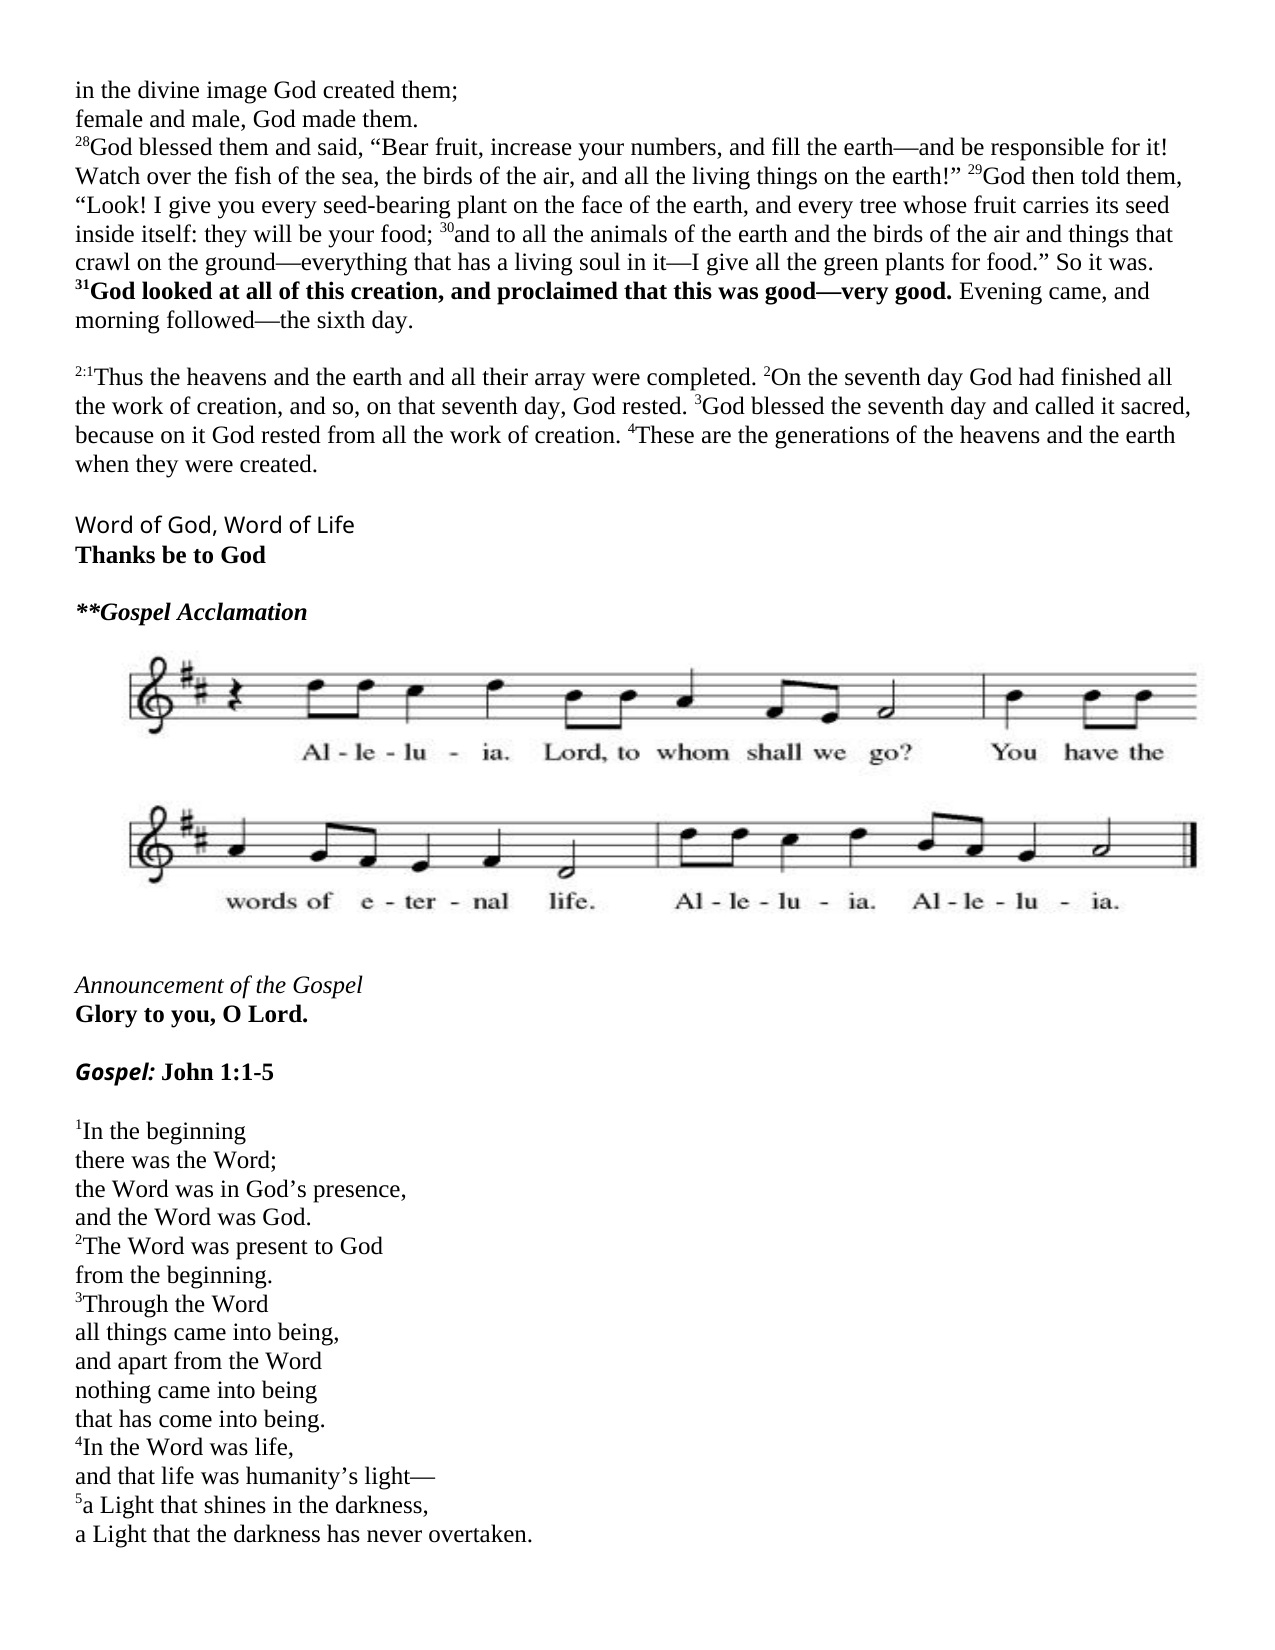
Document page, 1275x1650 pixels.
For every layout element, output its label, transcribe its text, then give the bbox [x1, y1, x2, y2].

text nothing came into being [75, 1375, 1200, 1404]
text 28God blessed them and said, “Bear fruit, increase your numbers, and fill the earth—and be responsible for it! Watch over the fish of the sea, the birds of the air, and all the living things on the earth!” 29God then told them, “Look! I give you every seed-bearing plant on the face of the earth, and every tree whose fruit carries its seed inside itself: they will be your food; 30and to all the animals of the earth and the birds of the air and things that crawl on the ground—everything that has a living soul in it—I give all the green plants for food.” So it was. 31God looked at all of this creation, and proclaimed that this was good—very good. Evening came, and morning followed—the sixth day. [75, 132, 1200, 334]
text all things came into being, [75, 1317, 1200, 1346]
text and the Word was God. [75, 1202, 1200, 1231]
text Word of God, Word of Life [75, 509, 1200, 540]
text 5a Light that shines in the darkness, [75, 1490, 1200, 1519]
text 4In the Word was life, [75, 1432, 1200, 1461]
text female and male, God made them. [75, 104, 1200, 132]
picture [75, 626, 1252, 970]
text from the beginning. [75, 1260, 1200, 1289]
text and apart from the Word [75, 1346, 1200, 1375]
text in the divine image God created them; [75, 75, 1200, 104]
text 3Through the Word [75, 1289, 1200, 1317]
text 1In the beginning [75, 1116, 1200, 1145]
text a Light that the darkness has never overtaken. [75, 1519, 1200, 1547]
text Gospel: John 1:1-5 [75, 1056, 1200, 1087]
text the Word was in God’s presence, [75, 1174, 1200, 1202]
text and that life was humanity’s light— [75, 1461, 1200, 1490]
text 2The Word was present to God [75, 1231, 1200, 1260]
text **Gospel Acclamation [75, 597, 1200, 626]
text 2:1Thus the heavens and the earth and all their array were completed. 2On the seventh day God had finished all the work of creation, and so, on that seventh day, God rested. 3God blessed the seventh day and called it sacred, because on it God rested from all the work of creation. 4These are the generations of the heavens and the earth when they were created. [75, 362, 1200, 477]
text Thanks be to God [75, 540, 1200, 569]
text Glory to you, O Lord. [75, 999, 1200, 1027]
text Announcement of the Gospel [75, 970, 1200, 999]
text that has come into being. [75, 1404, 1200, 1432]
text there was the Word; [75, 1145, 1200, 1174]
